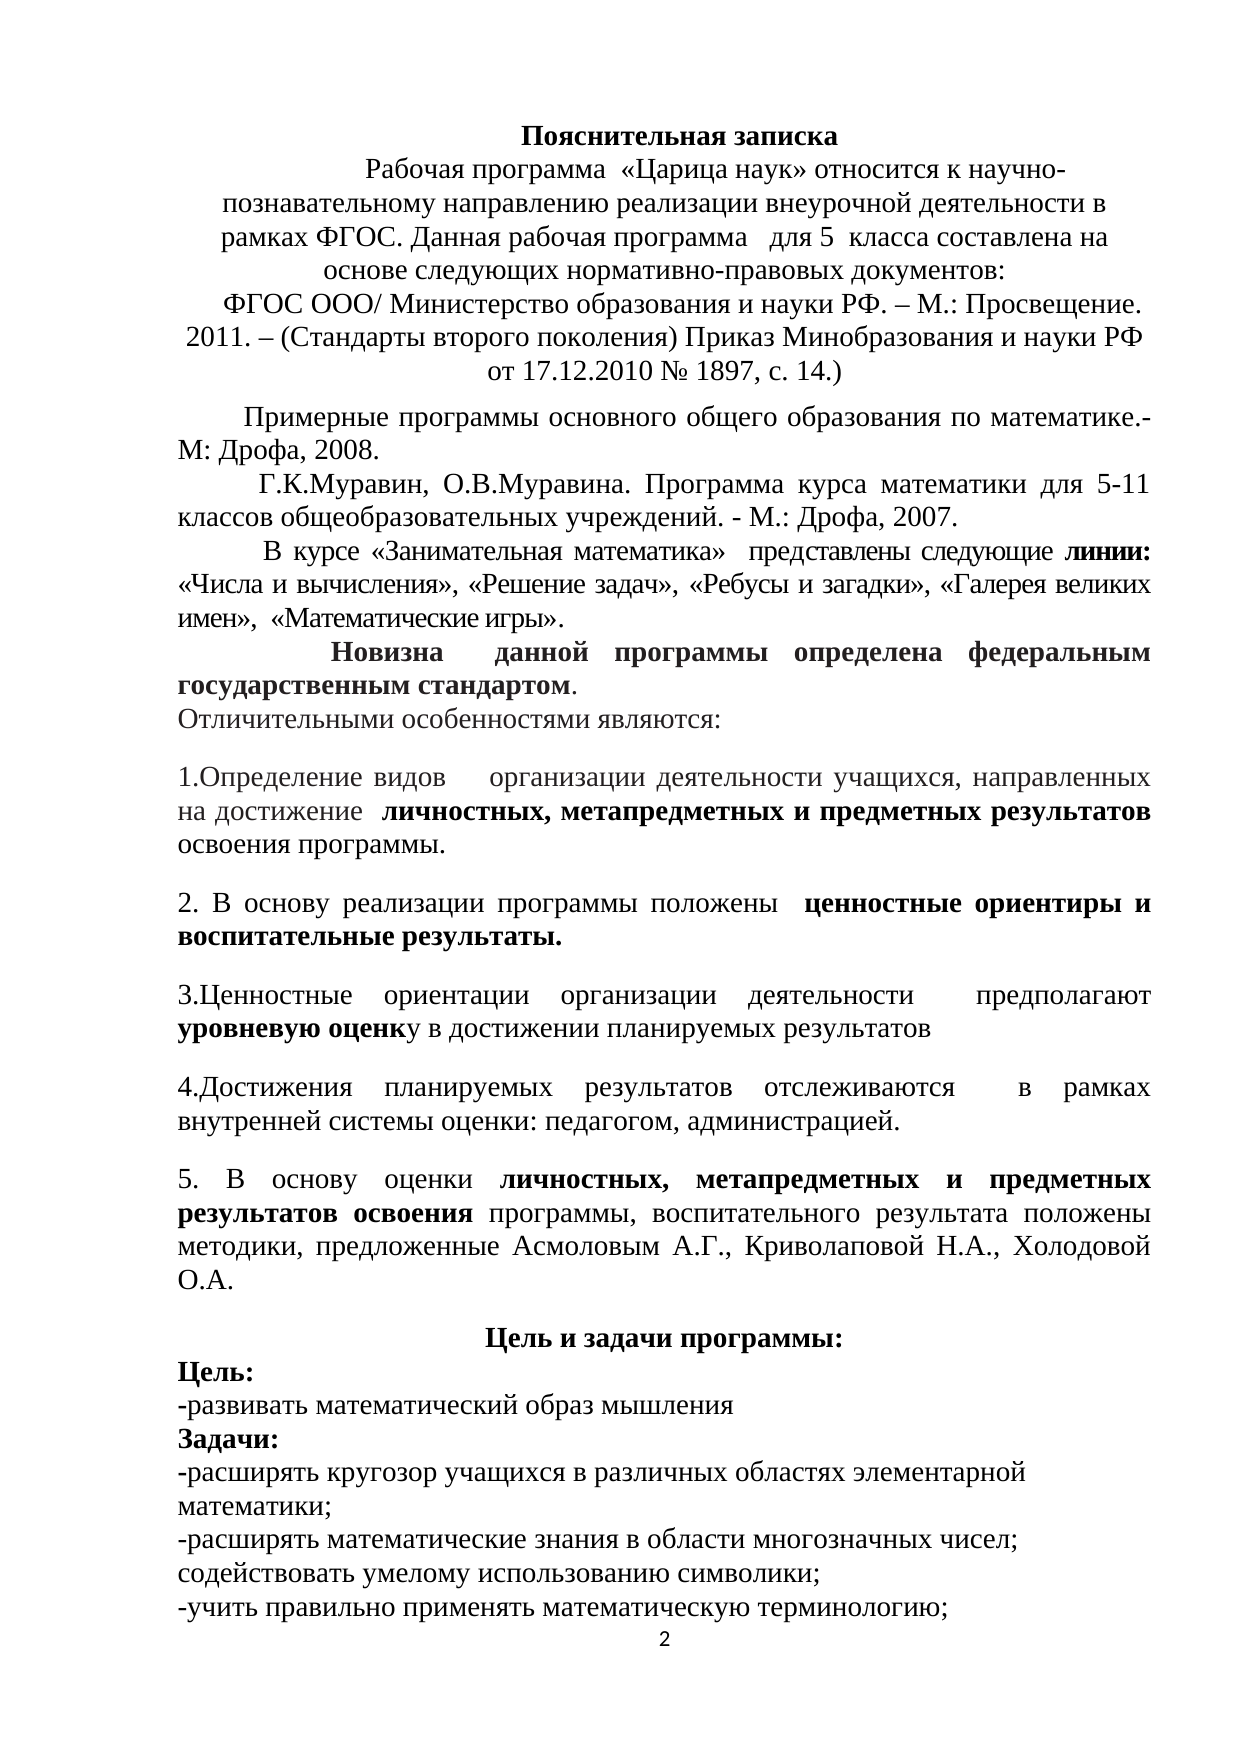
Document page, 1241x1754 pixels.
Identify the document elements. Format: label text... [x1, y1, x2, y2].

text 5. В основу оценки личностных, метапредметных и предметных результатов освоения программы, воспитательного результата положены методики, предложенные Асмоловым А.Г., Криволаповой Н.А., Холодовой О.А. [177, 1161, 1152, 1295]
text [177, 1354, 1152, 1622]
text ФГОС ООО/ Министерство образования и науки РФ. – М.: Просвещение. 2011. – (Стандарты второго поколения) Приказ Минобразования и науки РФ от 17.12.2010 № 1897, с. 14.) [177, 286, 1152, 386]
text Новизна данной программы определена федеральным государственным стандартом. [177, 634, 1152, 701]
text Отличительными особенностями являются: [177, 701, 1152, 734]
text В курсе «Занимательная математика» представлены следующие линии: «Числа и вычисления», «Решение задач», «Ребусы и загадки», «Галерея великих имен», «Математические игры». [177, 533, 1152, 634]
text Примерные программы основного общего образования по математике.- М: Дрофа, 2008. [177, 399, 1152, 466]
text 2. В основу реализации программы положены ценностные ориентиры и воспитательные результаты. [177, 885, 1152, 952]
text 4.Достижения планируемых результатов отслеживаются в рамках внутренней системы оценки: педагогом, администрацией. [177, 1069, 1152, 1136]
text 1.Определение видов организации деятельности учащихся, направленных на достижение личностных, метапредметных и предметных результатов освоения программы. [177, 759, 1152, 860]
text Г.К.Муравин, О.В.Муравина. Программа курса математики для 5-11 классов общеобразовательных учреждений. - М.: Дрофа, 2007. [177, 466, 1152, 533]
text Рабочая программа «Царица наук» относится к научно-познавательному направлению реализации внеурочной деятельности в рамках ФГОС. Данная рабочая программа для 5 класса составлена на основе следующих нормативно-правовых документов: [177, 152, 1152, 286]
text Цель и задачи программы: [177, 1320, 1152, 1354]
text Пояснительная записка [177, 118, 1152, 152]
text 3.Ценностные ориентации организации деятельности предполагают уровневую оценку в достижении планируемых результатов [177, 977, 1152, 1044]
